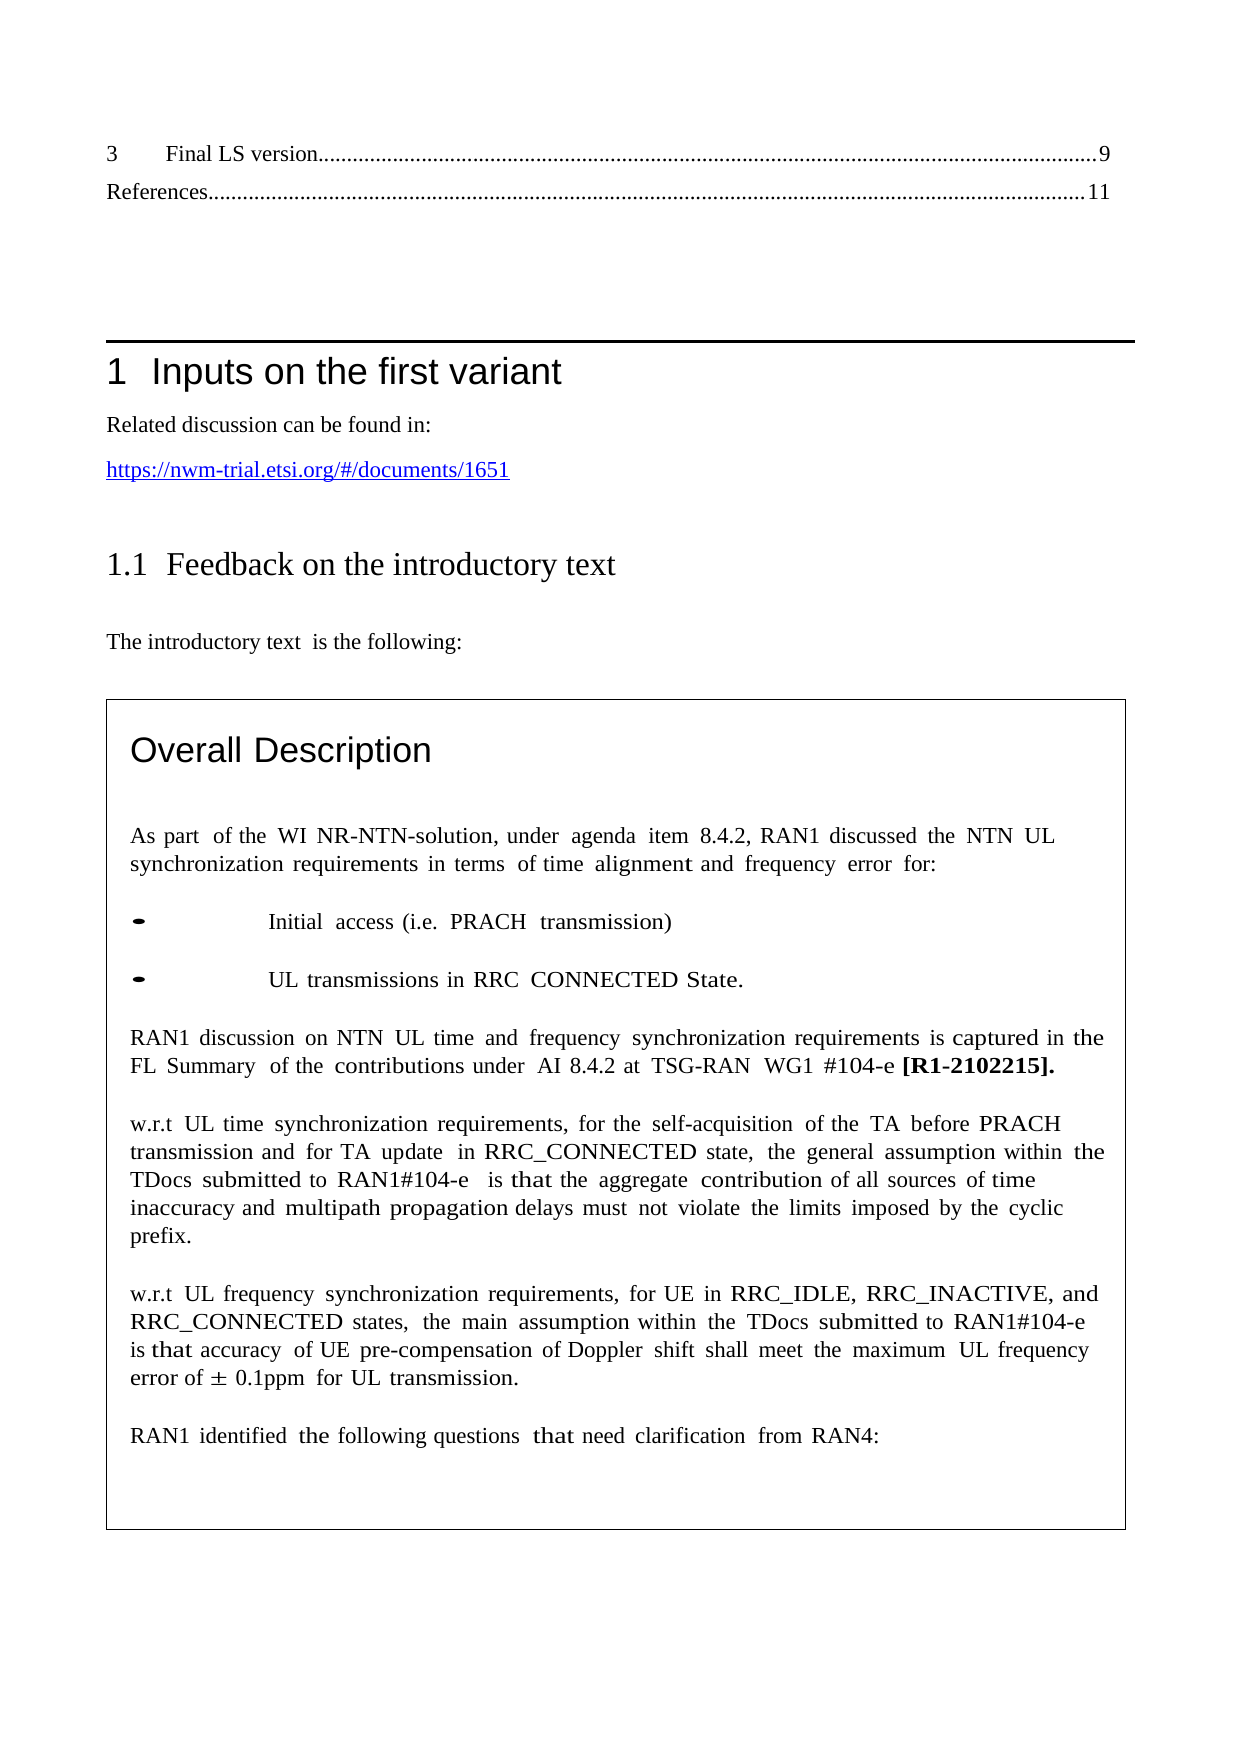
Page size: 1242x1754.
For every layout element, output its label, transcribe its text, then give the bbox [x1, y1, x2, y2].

text https://nwm-trial.etsi.org/#/documents/1651 [106, 456, 1135, 482]
text Related discussion can be found in: [106, 411, 1135, 437]
subtitle Feedback on the introductory text [106, 544, 1135, 582]
subtitle Inputs on the first variant [106, 343, 1135, 392]
table_header Overall Description As part of the WI NR-NTN-solution, under agenda item 8.4.2, RAN1 discussed the NTN UL synchronization requirements in terms of time alignment and frequency error for: • Initial access (i.e. PRACH transmission) • UL transmissions in RRC CONNECTED State. RAN1 discussion on NTN UL time and frequency synchronization requirements is captured in the FL Summary of the contributions under AI 8.4.2 at TSG-RAN WG1 #104-e [R1-2102215]. w.r.t UL time synchronization requirements, for the self-acquisition of the TA before PRACH transmission and for TA update in RRC_CONNECTED state, the general assumption within the TDocs submitted to RAN1#104-e is that the aggregate contribution of all sources of time inaccuracy and multipath propagation delays must not violate the limits imposed by the cyclic prefix. w.r.t UL frequency synchronization requirements, for UE in RRC_IDLE, RRC_INACTIVE, and RRC_CONNECTED states, the main assumption within the TDocs submitted to RAN1#104-e is that accuracy of UE pre-compensation of Doppler shift shall meet the maximum UL frequency error of ± 0.1ppm for UL transmission. RAN1 identified the following questions that need clarification from RAN4: [107, 700, 1125, 1529]
text The introductory text is the following: [106, 628, 1135, 654]
